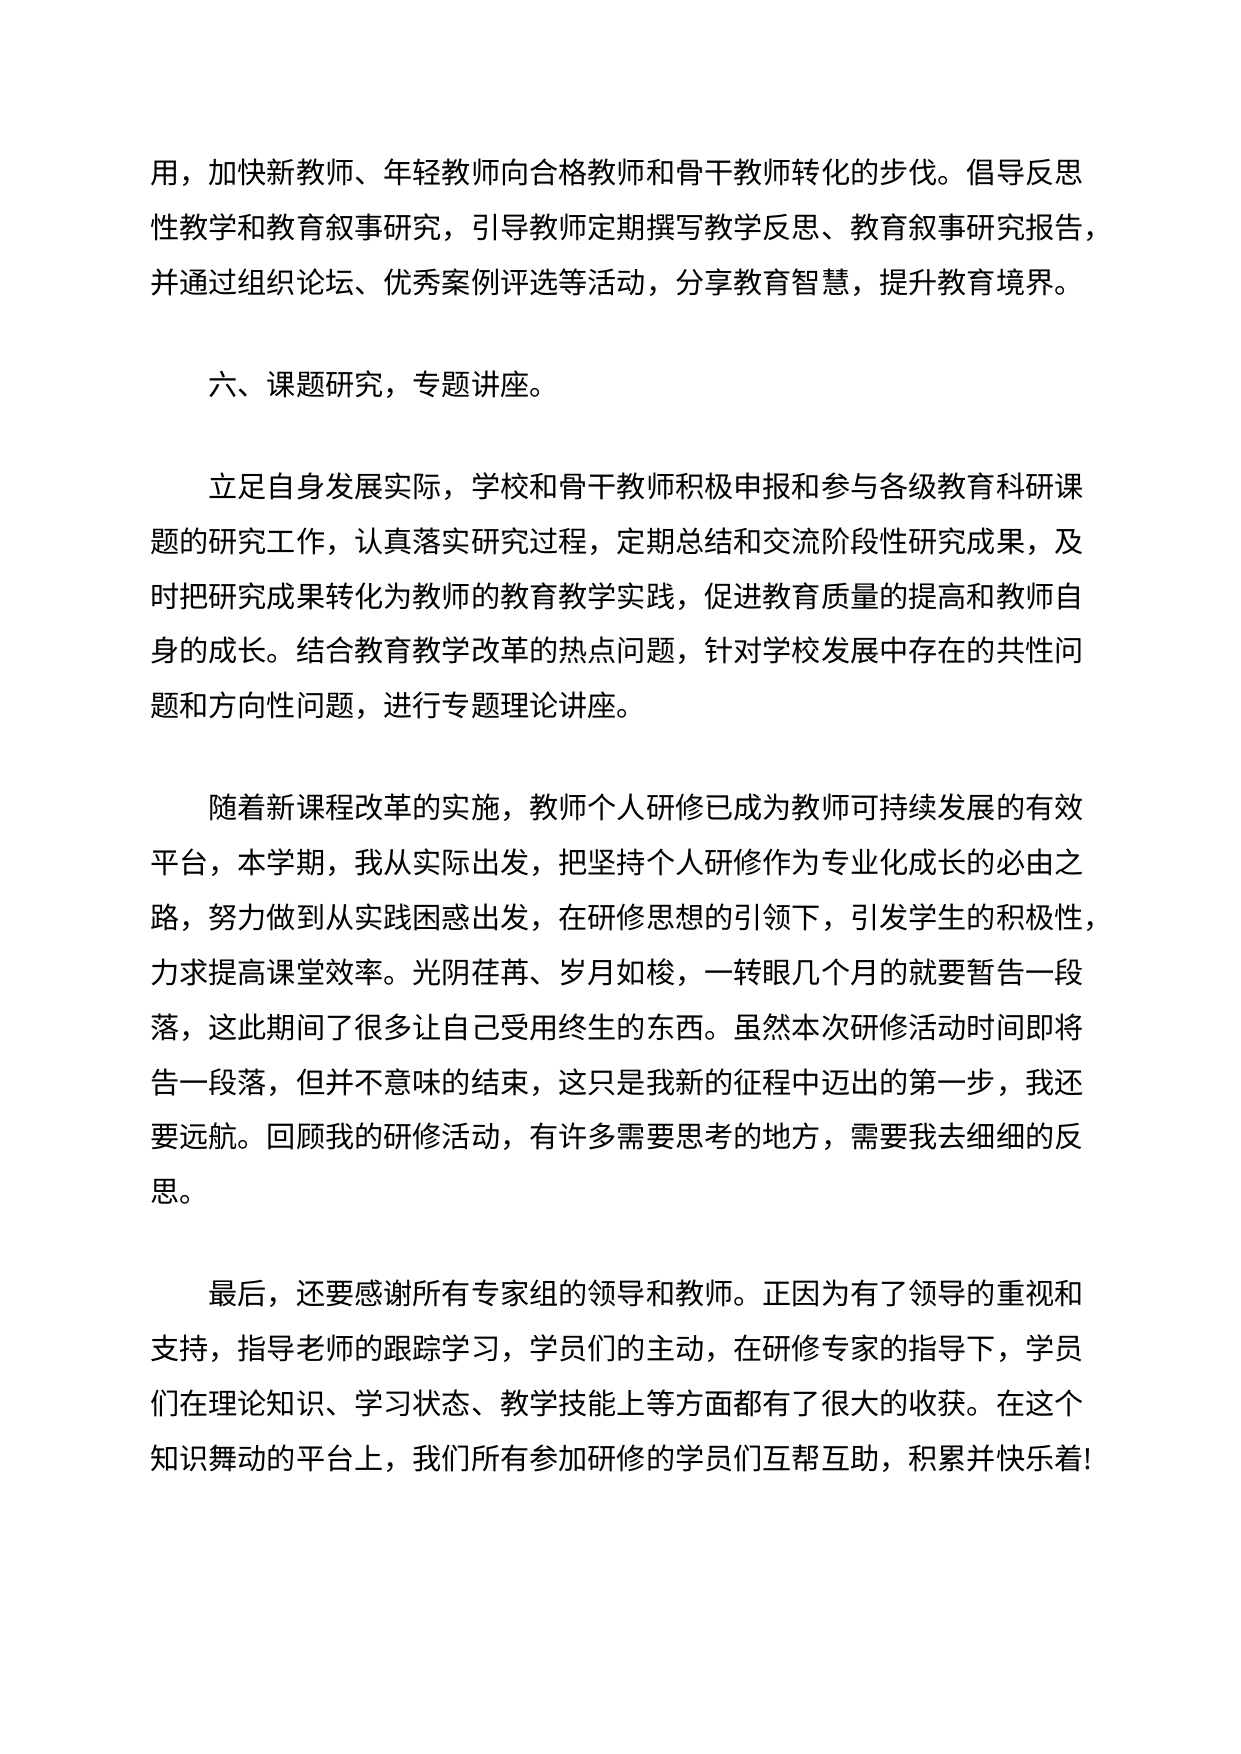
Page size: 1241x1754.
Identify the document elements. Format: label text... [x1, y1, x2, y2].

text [150, 150, 1090, 302]
text 立足自身发展实际，学校和骨干教师积极申报和参与各级教育科研课题的研究工作，认真落实研究过程，定期总结和交流阶段性研究成果，及时把研究成果转化为教师的教育教学实践，促进教育质量的提高和教师自身的成长。结合教育教学改革的热点问题，针对学校发展中存在的共性问题和方向性问题，进行专题理论讲座。 [150, 463, 1090, 725]
text 六、课题研究，专题讲座。 [150, 362, 1090, 404]
text 随着新课程改革的实施，教师个人研修已成为教师可持续发展的有效平台，本学期，我从实际出发，把坚持个人研修作为专业化成长的必由之路，努力做到从实践困惑出发，在研修思想的引领下，引发学生的积极性，力求提高课堂效率。光阴荏苒、岁月如梭，一转眼几个月的就要暂告一段落，这此期间了很多让自己受用终生的东西。虽然本次研修活动时间即将告一段落，但并不意味的结束，这只是我新的征程中迈出的第一步，我还要远航。回顾我的研修活动，有许多需要思考的地方，需要我去细细的反思。 [150, 785, 1090, 1211]
text 最后，还要感谢所有专家组的领导和教师。正因为有了领导的重视和支持，指导老师的跟踪学习，学员们的主动，在研修专家的指导下，学员们在理论知识、学习状态、教学技能上等方面都有了很大的收获。在这个知识舞动的平台上，我们所有参加研修的学员们互帮互助，积累并快乐着! [150, 1271, 1090, 1478]
